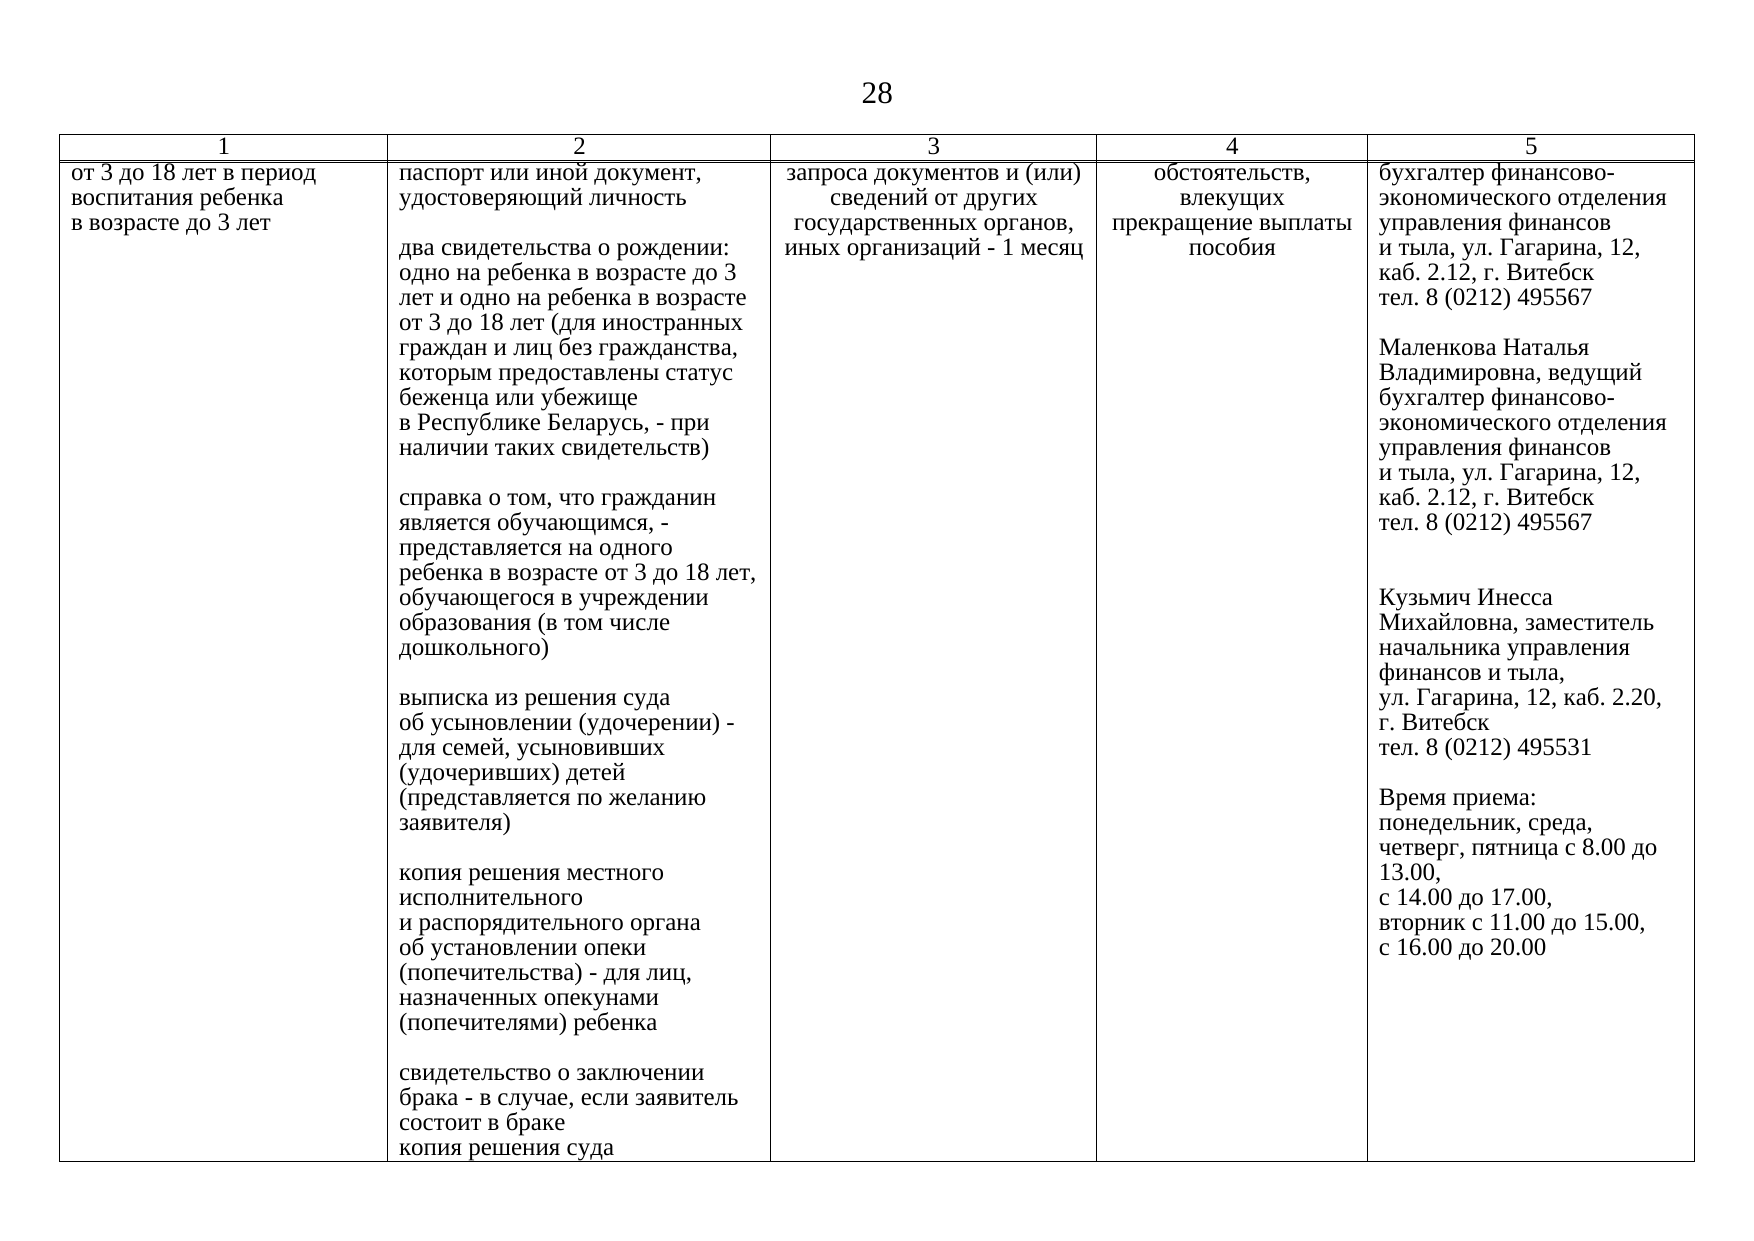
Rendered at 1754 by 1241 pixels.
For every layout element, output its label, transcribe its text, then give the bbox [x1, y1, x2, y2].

table_header 3 [771, 135, 1096, 160]
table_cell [1097, 163, 1367, 1161]
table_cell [388, 163, 770, 1161]
table_header 4 [1097, 135, 1367, 160]
table_header 5 [1368, 135, 1694, 160]
table_header 1 [60, 135, 387, 160]
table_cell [1368, 163, 1694, 1161]
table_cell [60, 163, 387, 1161]
table_header 2 [388, 135, 770, 160]
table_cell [771, 163, 1096, 1161]
